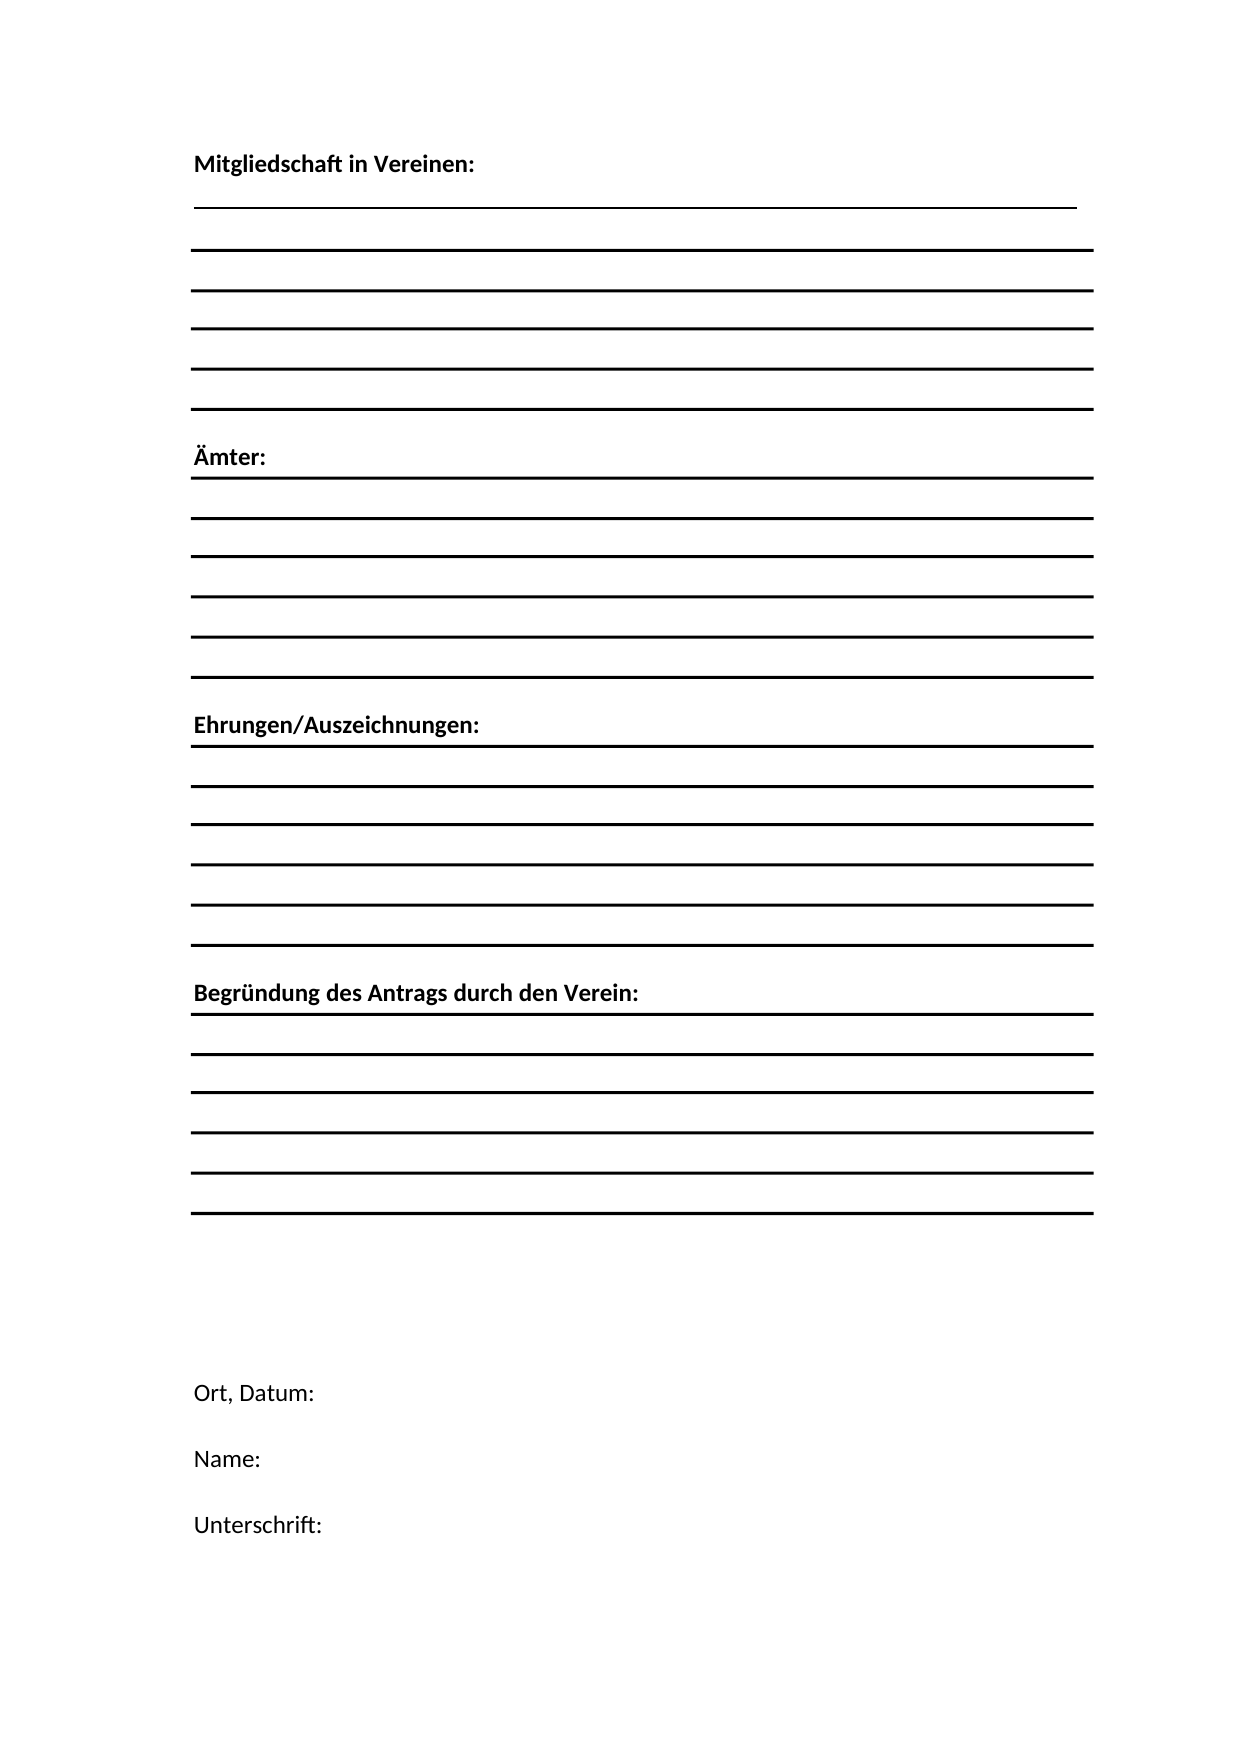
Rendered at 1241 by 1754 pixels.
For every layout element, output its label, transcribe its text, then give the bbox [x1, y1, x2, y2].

text Begründung des Antrags durch den Verein: [194, 977, 1065, 1008]
subtitle Mitgliedschaft in Vereinen: [194, 148, 1065, 178]
subtitle Ehrungen/Auszeichnungen: [194, 709, 1065, 740]
text Ort, Datum: Name: Unterschrift: [194, 1377, 325, 1540]
text Ämter: [194, 441, 1065, 472]
